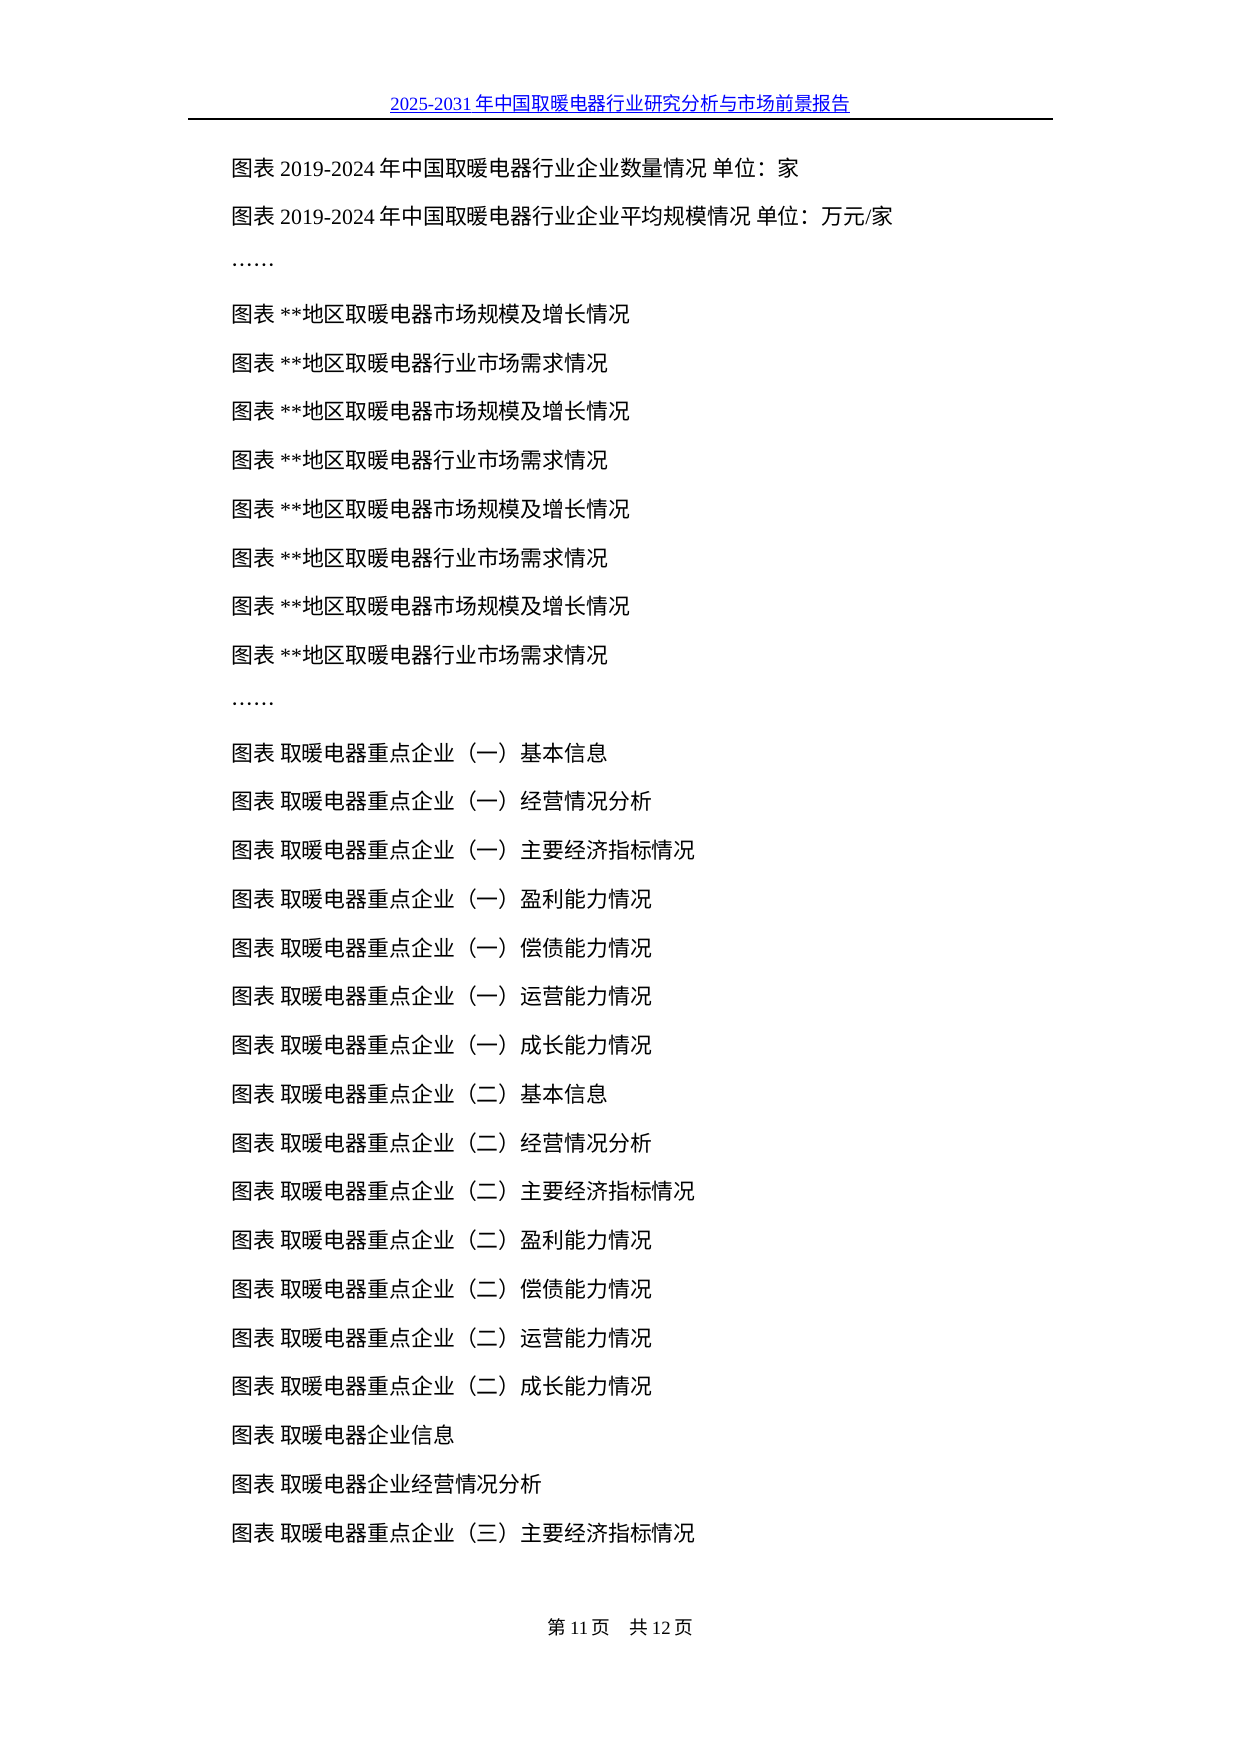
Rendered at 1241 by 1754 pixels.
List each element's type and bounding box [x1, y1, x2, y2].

text [187, 150, 1053, 1548]
